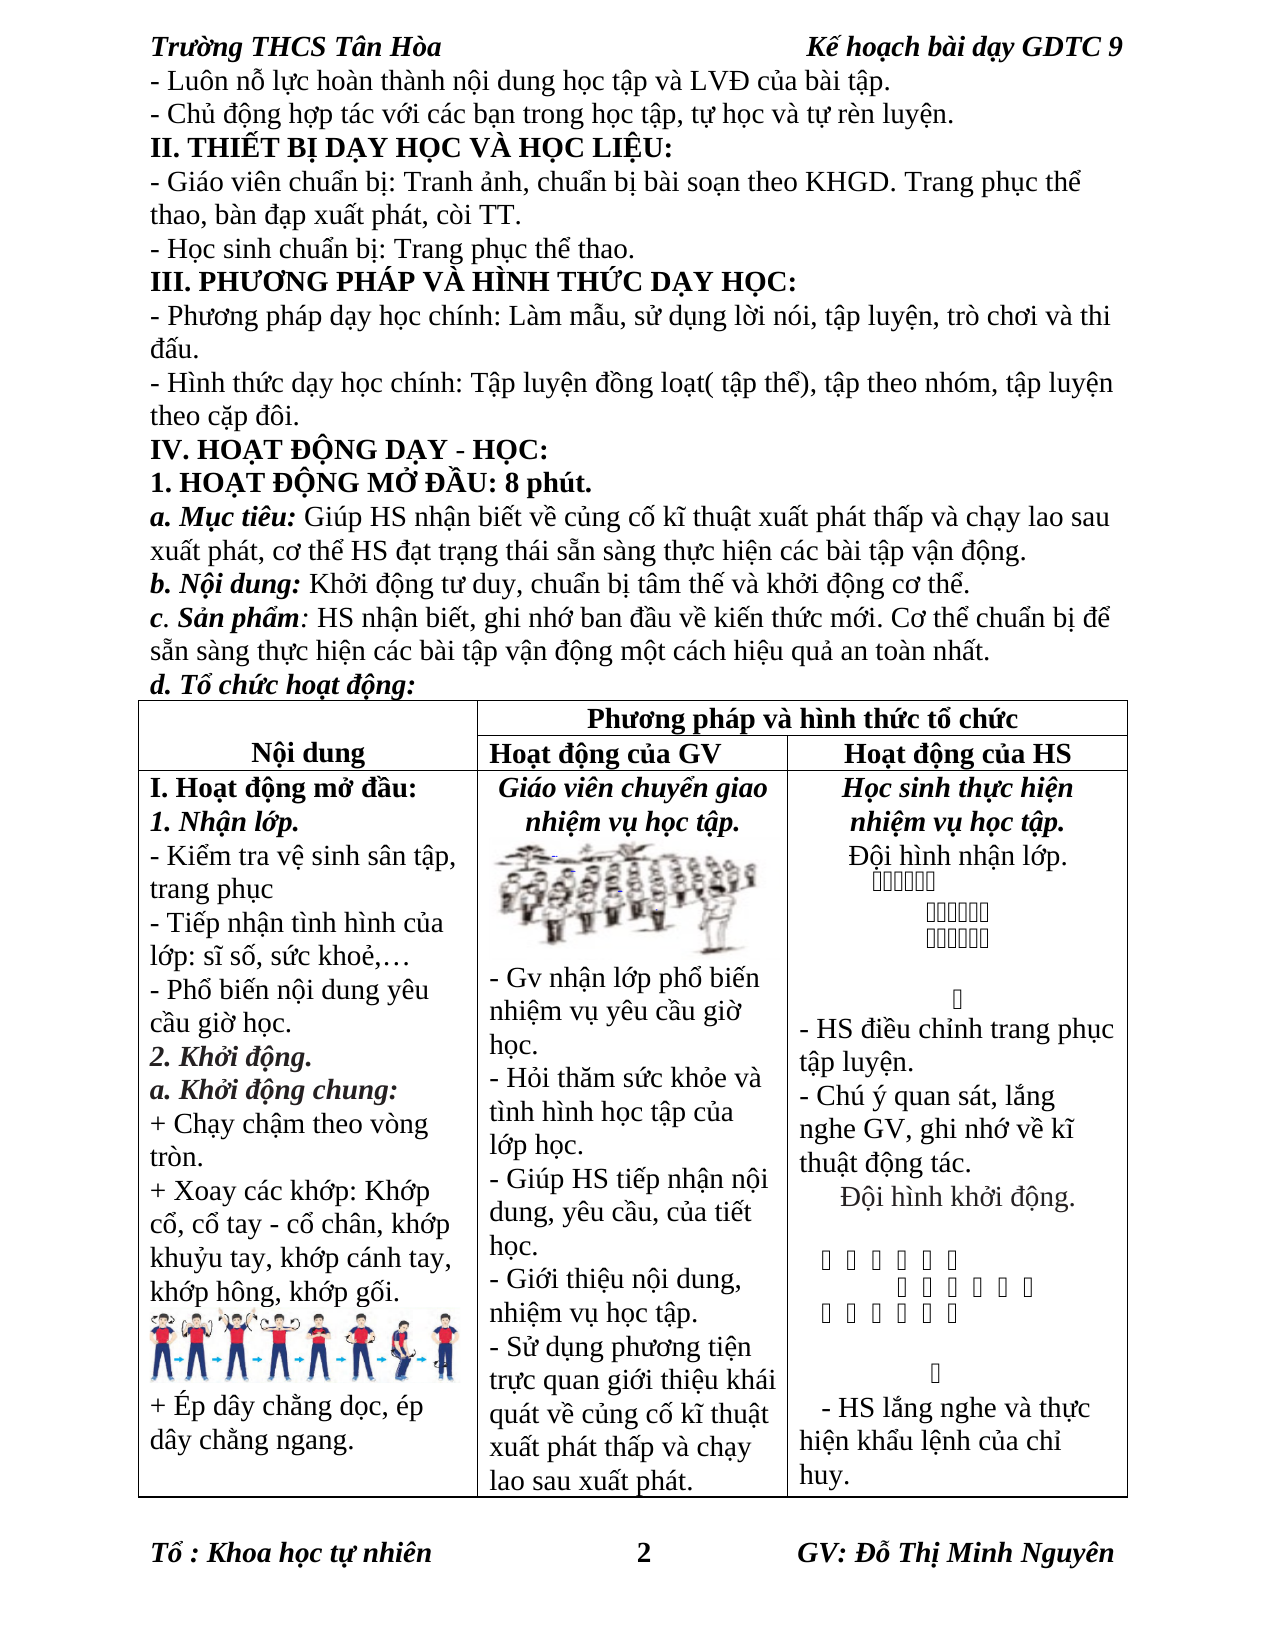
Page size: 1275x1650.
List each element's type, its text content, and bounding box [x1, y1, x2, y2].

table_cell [139, 771, 477, 1496]
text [150, 63, 1125, 700]
picture [489, 837, 780, 960]
table_header Phương pháp và hình thức tổ chức [478, 701, 1127, 735]
table_cell Hoạt động của GV [478, 736, 787, 769]
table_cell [788, 771, 1127, 1496]
picture [149, 1307, 461, 1383]
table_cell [478, 771, 787, 1496]
table_cell Hoạt động của HS [788, 736, 1127, 769]
table_header Nội dung [139, 701, 477, 769]
